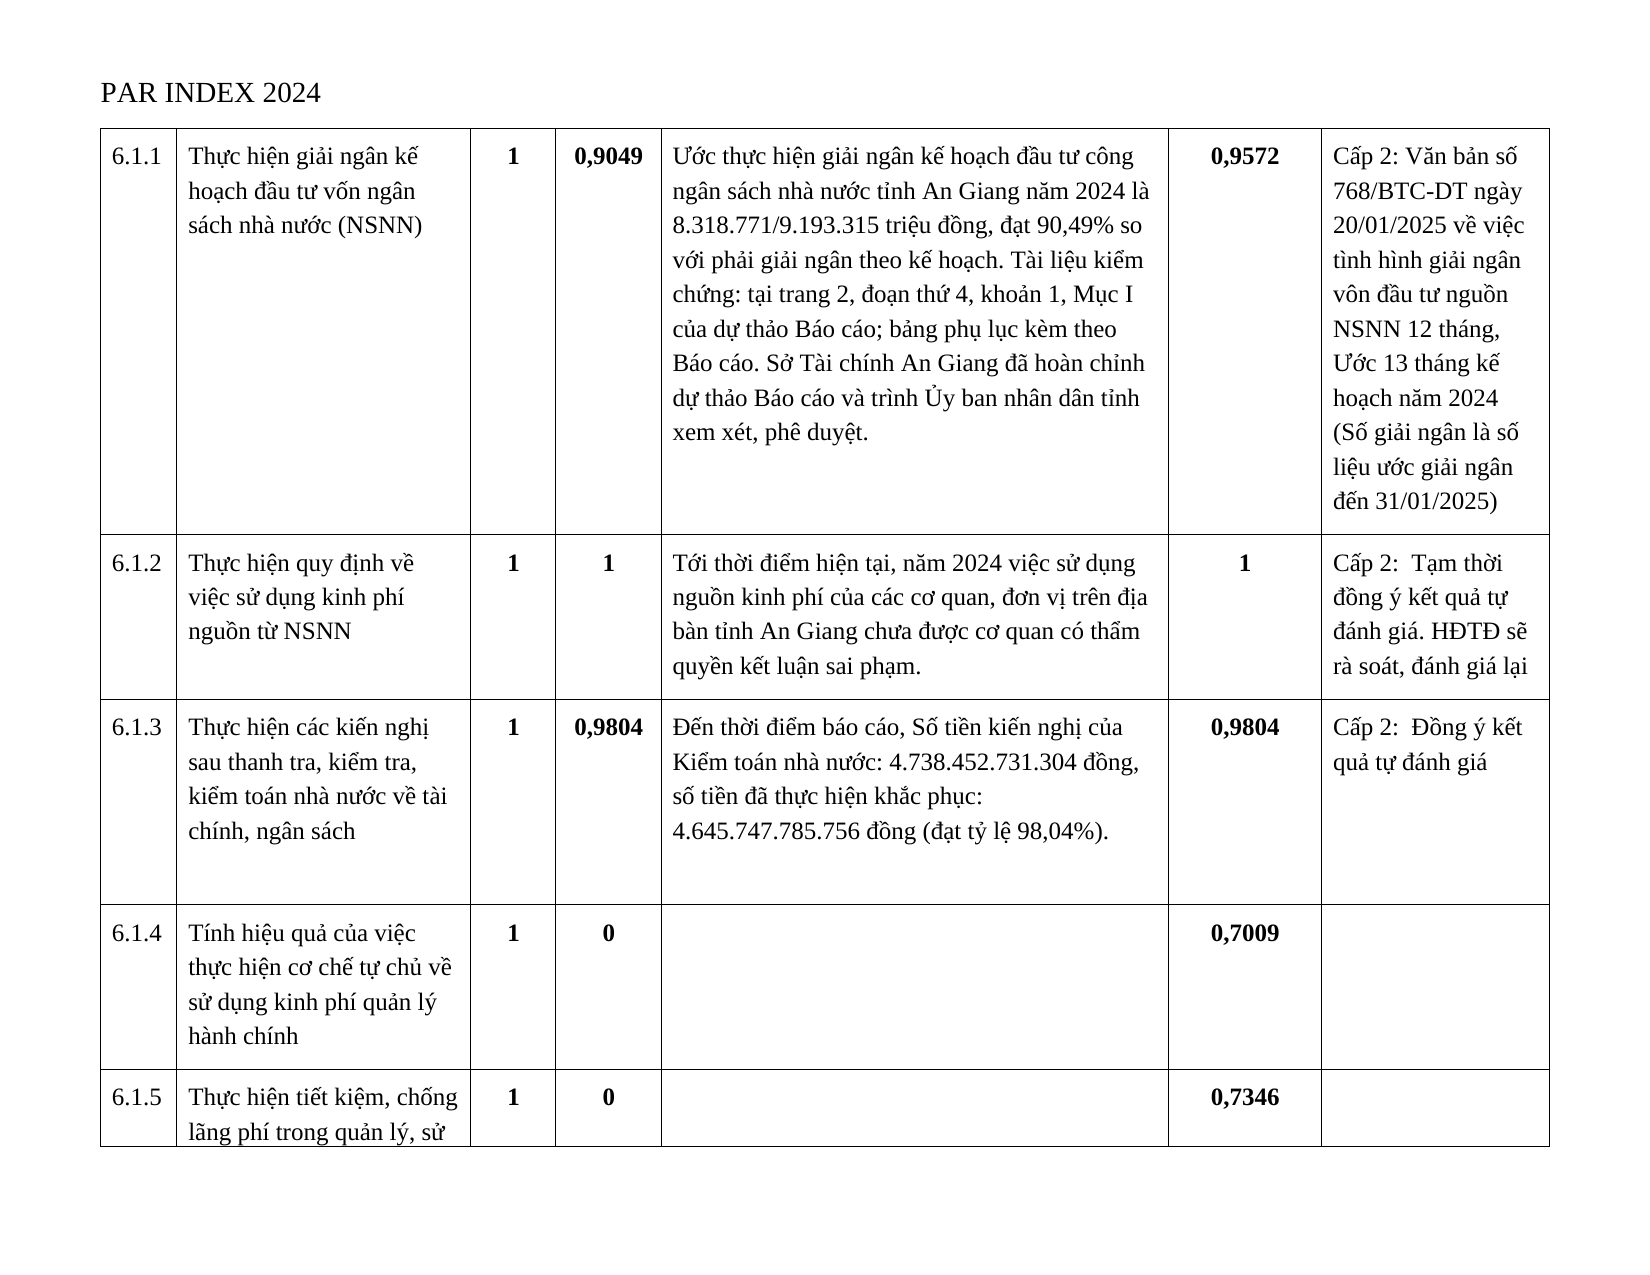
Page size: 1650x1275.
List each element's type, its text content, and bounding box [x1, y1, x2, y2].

table_cell [1322, 905, 1549, 1069]
table_cell 6.1.2 [101, 535, 176, 699]
table_cell Thực hiện giải ngân kế hoạch đầu tư vốn ngân sách nhà nước (NSNN) [177, 129, 470, 534]
table_cell 0,9804 [556, 700, 661, 904]
table_cell 0,9804 [1169, 700, 1321, 904]
table_cell 6.1.1 [101, 129, 176, 534]
table_cell Ước thực hiện giải ngân kế hoạch đầu tư công ngân sách nhà nước tỉnh An Giang năm 2024 là 8.318.771/9.193.315 triệu đồng, đạt 90,49% so với phải giải ngân theo kế hoạch. Tài liệu kiểm chứng: tại trang 2, đoạn thứ 4, khoản 1, Mục I của dự thảo Báo cáo; bảng phụ lục kèm theo Báo cáo. Sở Tài chính An Giang đã hoàn chỉnh dự thảo Báo cáo và trình Ủy ban nhân dân tỉnh xem xét, phê duyệt. [662, 129, 1168, 534]
table_cell 0 [556, 1070, 661, 1146]
table_cell 0,9572 [1169, 129, 1321, 534]
table_cell Cấp 2: Tạm thời đồng ý kết quả tự đánh giá. HĐTĐ sẽ rà soát, đánh giá lại [1322, 535, 1549, 699]
table_cell 0,7009 [1169, 905, 1321, 1069]
table_cell 6.1.3 [101, 700, 176, 904]
table_cell 1 [471, 905, 555, 1069]
table_cell 1 [471, 535, 555, 699]
table_cell [662, 1070, 1168, 1146]
table_cell Đến thời điểm báo cáo, Số tiền kiến nghị của Kiểm toán nhà nước: 4.738.452.731.304 đồng, số tiền đã thực hiện khắc phục: 4.645.747.785.756 đồng (đạt tỷ lệ 98,04%). [662, 700, 1168, 904]
table_cell 1 [471, 700, 555, 904]
table_cell 0 [556, 905, 661, 1069]
table_cell Thực hiện quy định về việc sử dụng kinh phí nguồn từ NSNN [177, 535, 470, 699]
table_cell 1 [1169, 535, 1321, 699]
table_cell Cấp 2: Đồng ý kết quả tự đánh giá [1322, 700, 1549, 904]
table_cell 1 [471, 1070, 555, 1146]
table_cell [177, 1070, 470, 1146]
table_cell Tới thời điểm hiện tại, năm 2024 việc sử dụng nguồn kinh phí của các cơ quan, đơn vị trên địa bàn tỉnh An Giang chưa được cơ quan có thẩm quyền kết luận sai phạm. [662, 535, 1168, 699]
table_cell 0,7346 [1169, 1070, 1321, 1146]
table_cell 6.1.4 [101, 905, 176, 1069]
table_cell Tính hiệu quả của việc thực hiện cơ chế tự chủ về sử dụng kinh phí quản lý hành chính [177, 905, 470, 1069]
table_cell Cấp 2: Văn bản số 768/BTC-DT ngày 20/01/2025 về việc tình hình giải ngân vôn đầu tư nguồn NSNN 12 tháng, Ước 13 tháng kế hoạch năm 2024 (Số giải ngân là số liệu ước giải ngân đến 31/01/2025) [1322, 129, 1549, 534]
table_cell 0,9049 [556, 129, 661, 534]
table_cell 1 [556, 535, 661, 699]
table_cell Thực hiện các kiến nghị sau thanh tra, kiểm tra, kiểm toán nhà nước về tài chính, ngân sách [177, 700, 470, 904]
table_cell [662, 905, 1168, 1069]
table_cell 1 [471, 129, 555, 534]
table_cell 6.1.5 [101, 1070, 176, 1146]
table_cell [1322, 1070, 1549, 1146]
